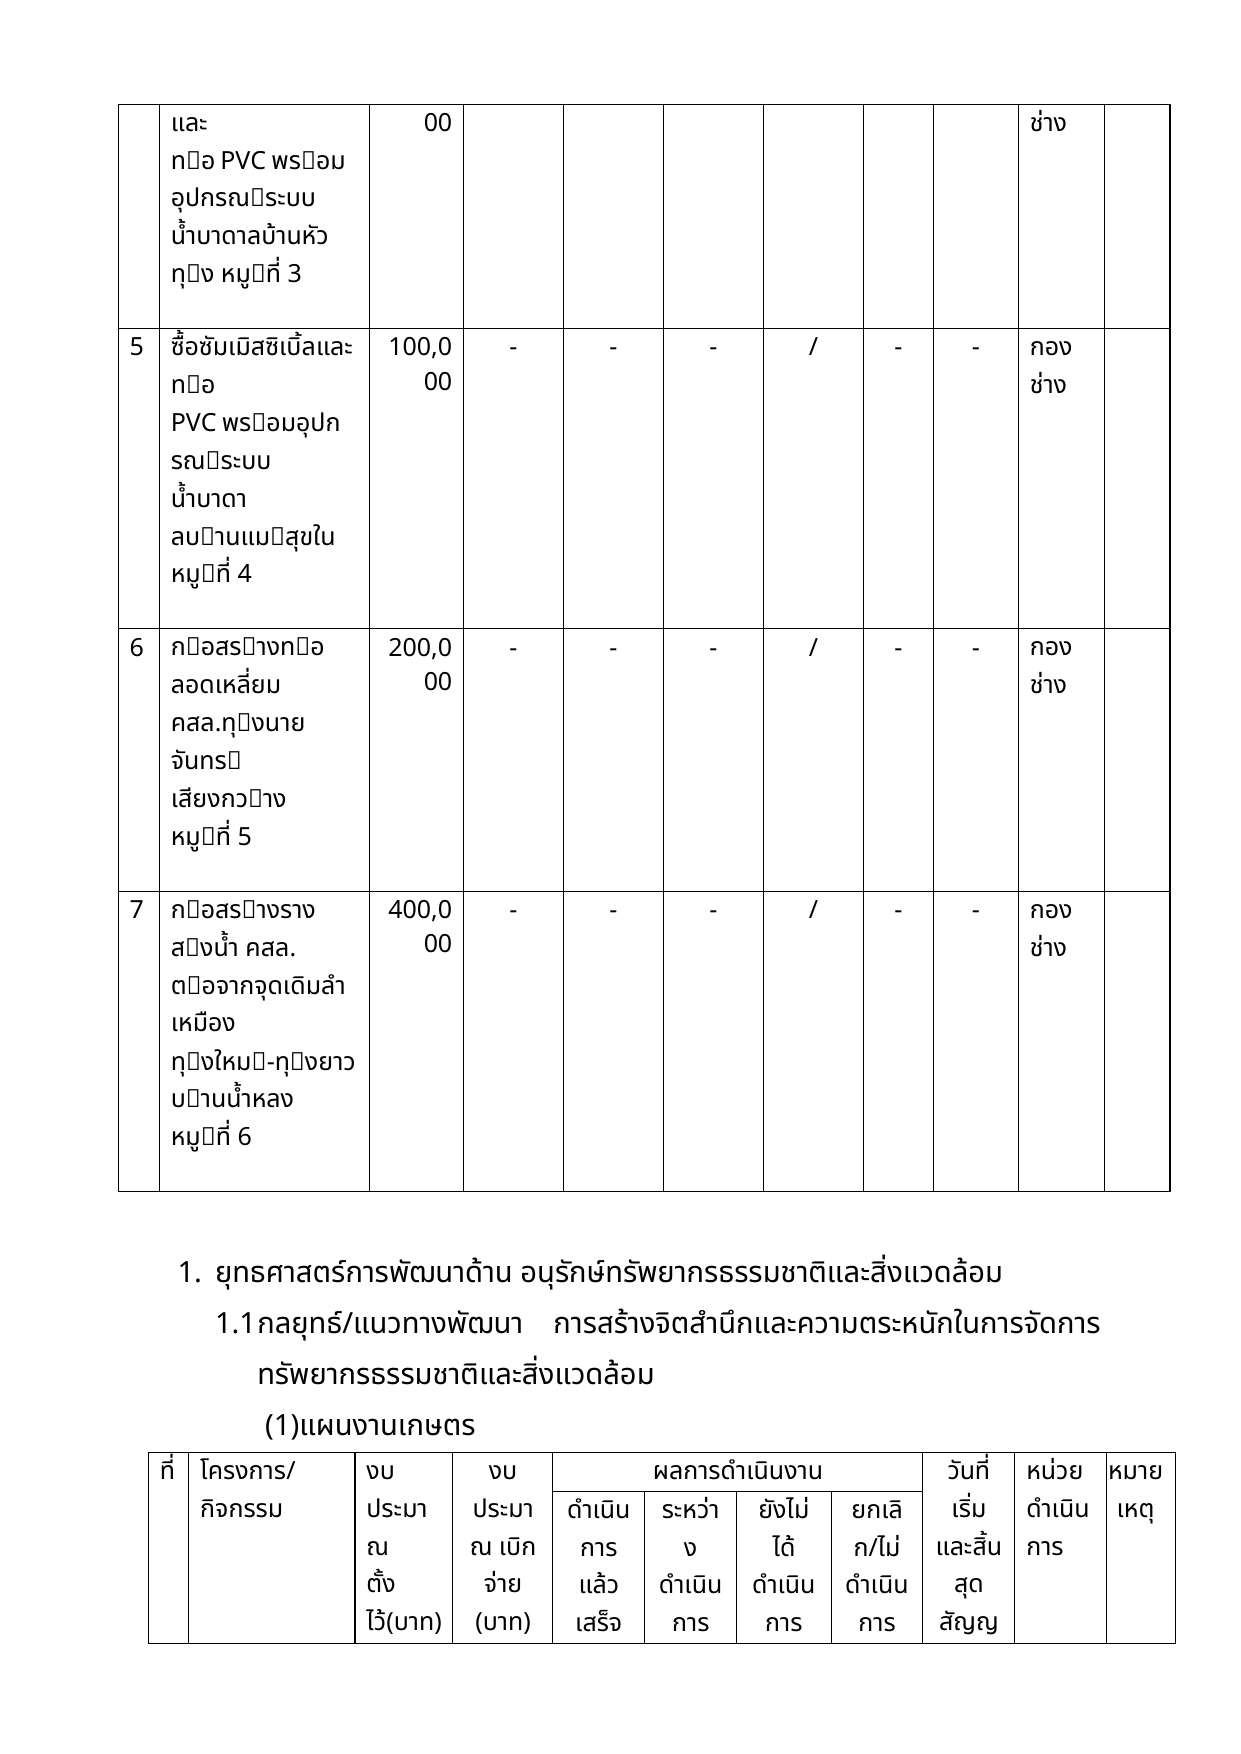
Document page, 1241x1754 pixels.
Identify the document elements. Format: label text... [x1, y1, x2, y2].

table_header ผลการดำเนินงาน [553, 1453, 922, 1491]
table_cell - [664, 892, 763, 1191]
table_header งบประมาณ เบิกจ่าย (บาท) [453, 1453, 552, 1643]
table_cell กองช่าง [1019, 105, 1104, 328]
table_cell / [764, 892, 863, 1191]
table_cell 5 [119, 329, 159, 628]
table_cell - [864, 329, 933, 628]
table_cell ยกเลิก/ไม่ดำเนินการ [832, 1492, 922, 1643]
table_cell - [934, 329, 1018, 628]
table_cell 400,000 [370, 892, 463, 1191]
table_cell [1105, 329, 1169, 628]
table_cell ระหว่างดำเนินการ [645, 1492, 736, 1643]
table_cell - [864, 629, 933, 891]
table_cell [160, 105, 369, 328]
table_header หมายเหตุ [1107, 1453, 1175, 1643]
table_cell กอสรางทอลอดเหลี่ยม คสล.ทุงนายจันทร เสียงกวาง หมูที่ 5 [160, 629, 369, 891]
table_cell - [934, 629, 1018, 891]
table_cell กองช่าง [1019, 629, 1104, 891]
table_cell 7 [119, 892, 159, 1191]
table_cell 6 [119, 629, 159, 891]
table_cell - [464, 629, 563, 891]
table_cell / [764, 629, 863, 891]
table_cell - [664, 329, 763, 628]
table_cell - [864, 892, 933, 1191]
list กลยุทธ์/แนวทางพัฒนา การสร้างจิตสำนึกและความตระหนักในการจัดการทรัพยากรธรรมชาติและสิ่งแวดล้อม [215, 1302, 1181, 1397]
table_cell - [464, 329, 563, 628]
table_cell - [464, 105, 563, 328]
table_cell / [764, 105, 863, 328]
table_cell - [664, 105, 763, 328]
table_cell กองช่าง [1019, 892, 1104, 1191]
text (1)แผนงานเกษตร [265, 1404, 1181, 1448]
table_header วันที่เริ่มและสิ้นสุดสัญญา [923, 1453, 1014, 1643]
table_cell - [464, 892, 563, 1191]
table_header งบ ประมาณ ตั้งไว้(บาท) [356, 1453, 452, 1643]
table_cell - [564, 329, 663, 628]
table_cell 100,000 [370, 329, 463, 628]
table_cell [1105, 629, 1169, 891]
table_cell - [934, 892, 1018, 1191]
table_header หน่วยดำเนินการ [1015, 1453, 1106, 1643]
table_cell กอสรางรางสงนํ้า คสล. ตอจากจุดเดิมลําเหมือง ทุงใหม-ทุงยาวบานนํ้าหลง หมูที่ 6 [160, 892, 369, 1191]
table_cell - [864, 105, 933, 328]
table_cell 4 [119, 105, 159, 328]
table_header โครงการ/กิจกรรม [189, 1453, 354, 1643]
table_cell / [764, 329, 863, 628]
table_cell [1105, 892, 1169, 1191]
table_cell ยังไม่ได้ดำเนินการ [737, 1492, 831, 1643]
table_cell ดำเนินการแล้วเสร็จ [553, 1492, 644, 1643]
table_cell - [564, 105, 663, 328]
table_cell 200,000 [370, 629, 463, 891]
table_cell - [564, 629, 663, 891]
table_cell - [934, 105, 1018, 328]
list ยุทธศาสตร์การพัฒนาด้าน อนุรักษ์ทรัพยากรธรรมชาติและสิ่งแวดล้อม [177, 1252, 1181, 1296]
table_cell - [564, 892, 663, 1191]
table_cell ซื้อซัมเมิสซิเบิ้ลและทอ PVCพรอมอุปกรณระบบ น้ำบาดาลบานแมสุขใน หมูที่ 4 [160, 329, 369, 628]
table_cell กองช่าง [1019, 329, 1104, 628]
table_cell [1105, 105, 1169, 328]
table_header ที่ [149, 1453, 188, 1643]
table_cell 100,000 [370, 105, 463, 328]
table_cell - [664, 629, 763, 891]
